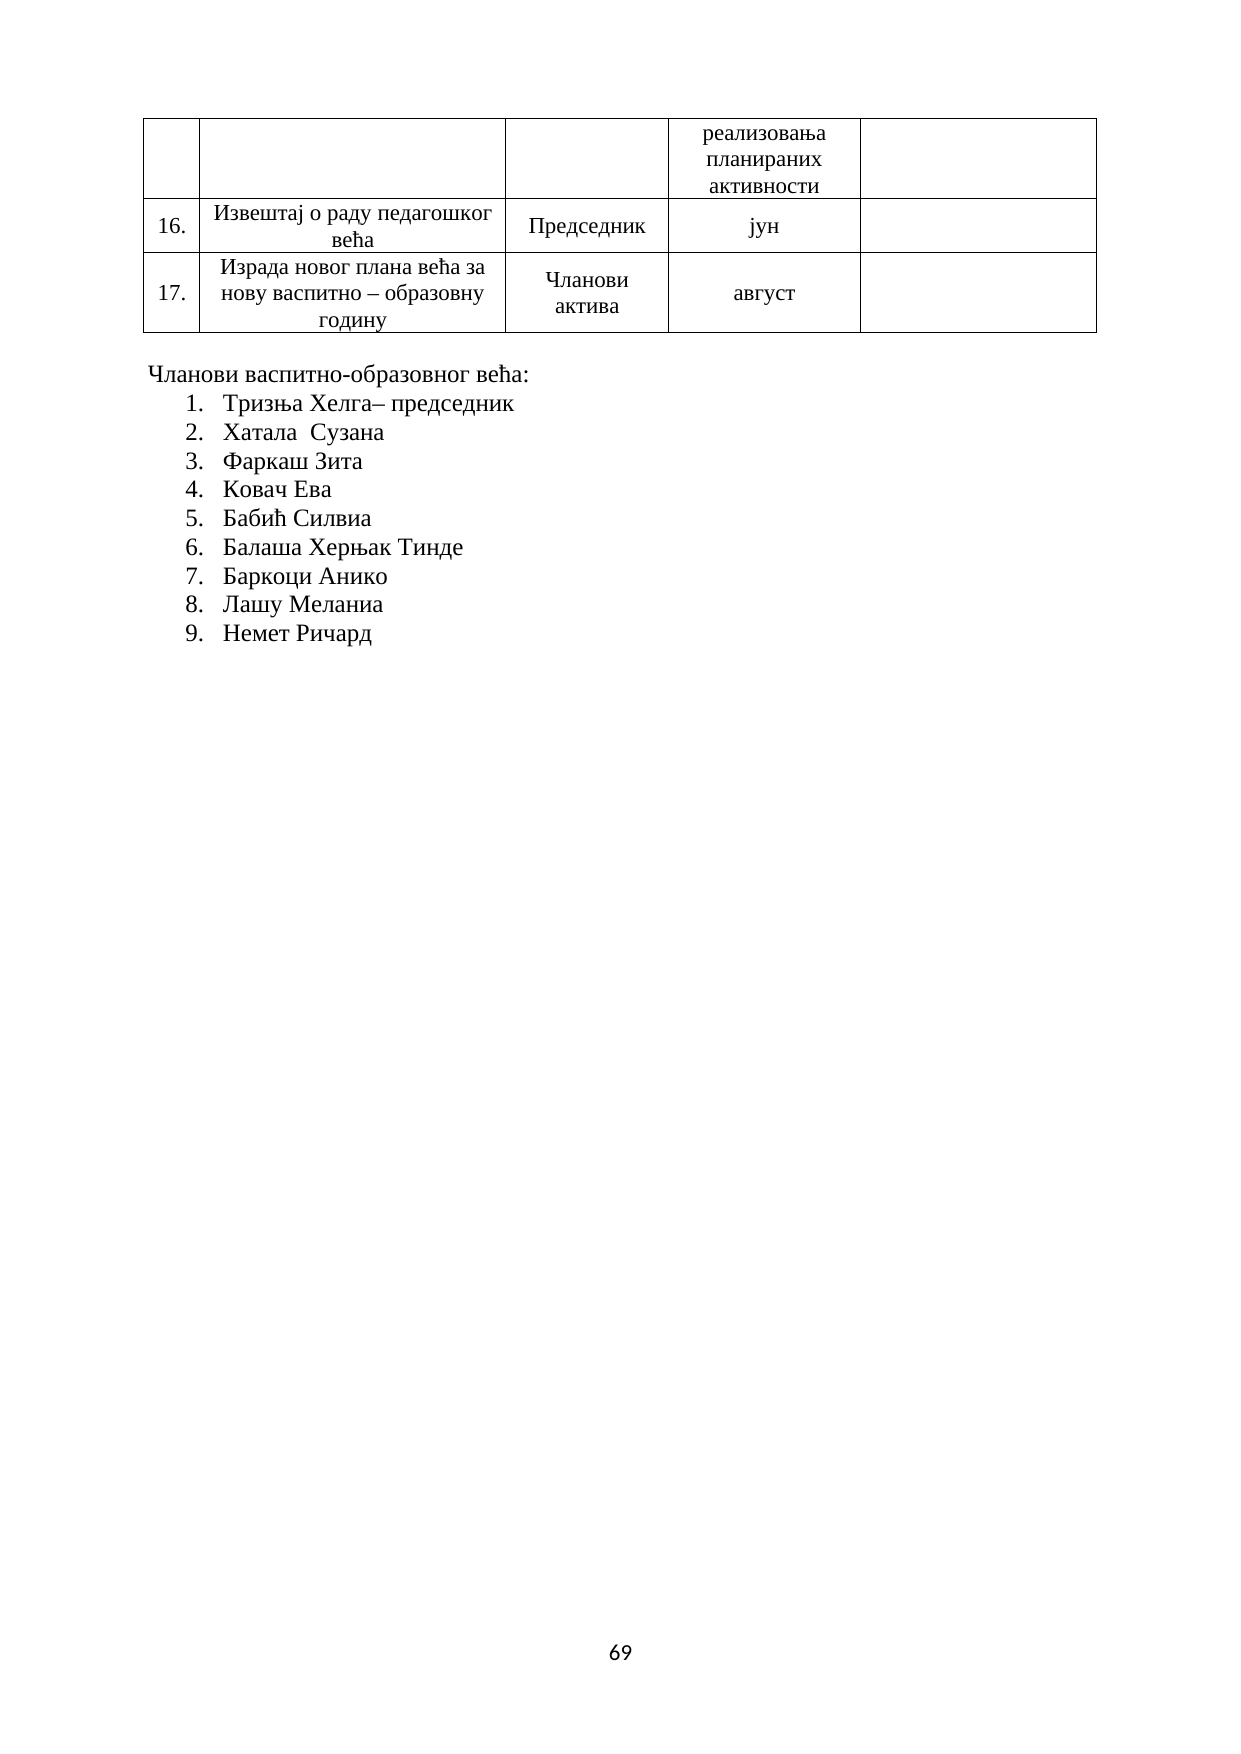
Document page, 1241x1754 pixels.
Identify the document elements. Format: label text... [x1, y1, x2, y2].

list Лашу Меланиа [185, 589, 1152, 618]
list Балаша Херњак Тинде [185, 532, 1152, 561]
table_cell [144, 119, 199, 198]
list Бабић Силвиа [185, 503, 1152, 532]
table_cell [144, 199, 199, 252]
list Баркоци Анико [185, 561, 1152, 589]
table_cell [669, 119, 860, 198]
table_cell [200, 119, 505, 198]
list Тризња Хелга– председник [185, 388, 1152, 417]
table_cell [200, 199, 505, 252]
list Хатала Сузана [185, 417, 1152, 446]
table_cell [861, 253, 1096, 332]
list Немет Ричард [185, 618, 1152, 647]
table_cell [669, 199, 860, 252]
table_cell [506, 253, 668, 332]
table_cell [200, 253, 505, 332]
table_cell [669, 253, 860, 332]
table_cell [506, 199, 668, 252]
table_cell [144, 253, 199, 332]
list Ковач Ева [185, 474, 1152, 503]
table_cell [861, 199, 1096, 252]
list Фаркаш Зита [185, 446, 1152, 474]
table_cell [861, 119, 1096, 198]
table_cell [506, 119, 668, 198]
text Чланови васпитно-образовног већа: [148, 359, 1152, 388]
